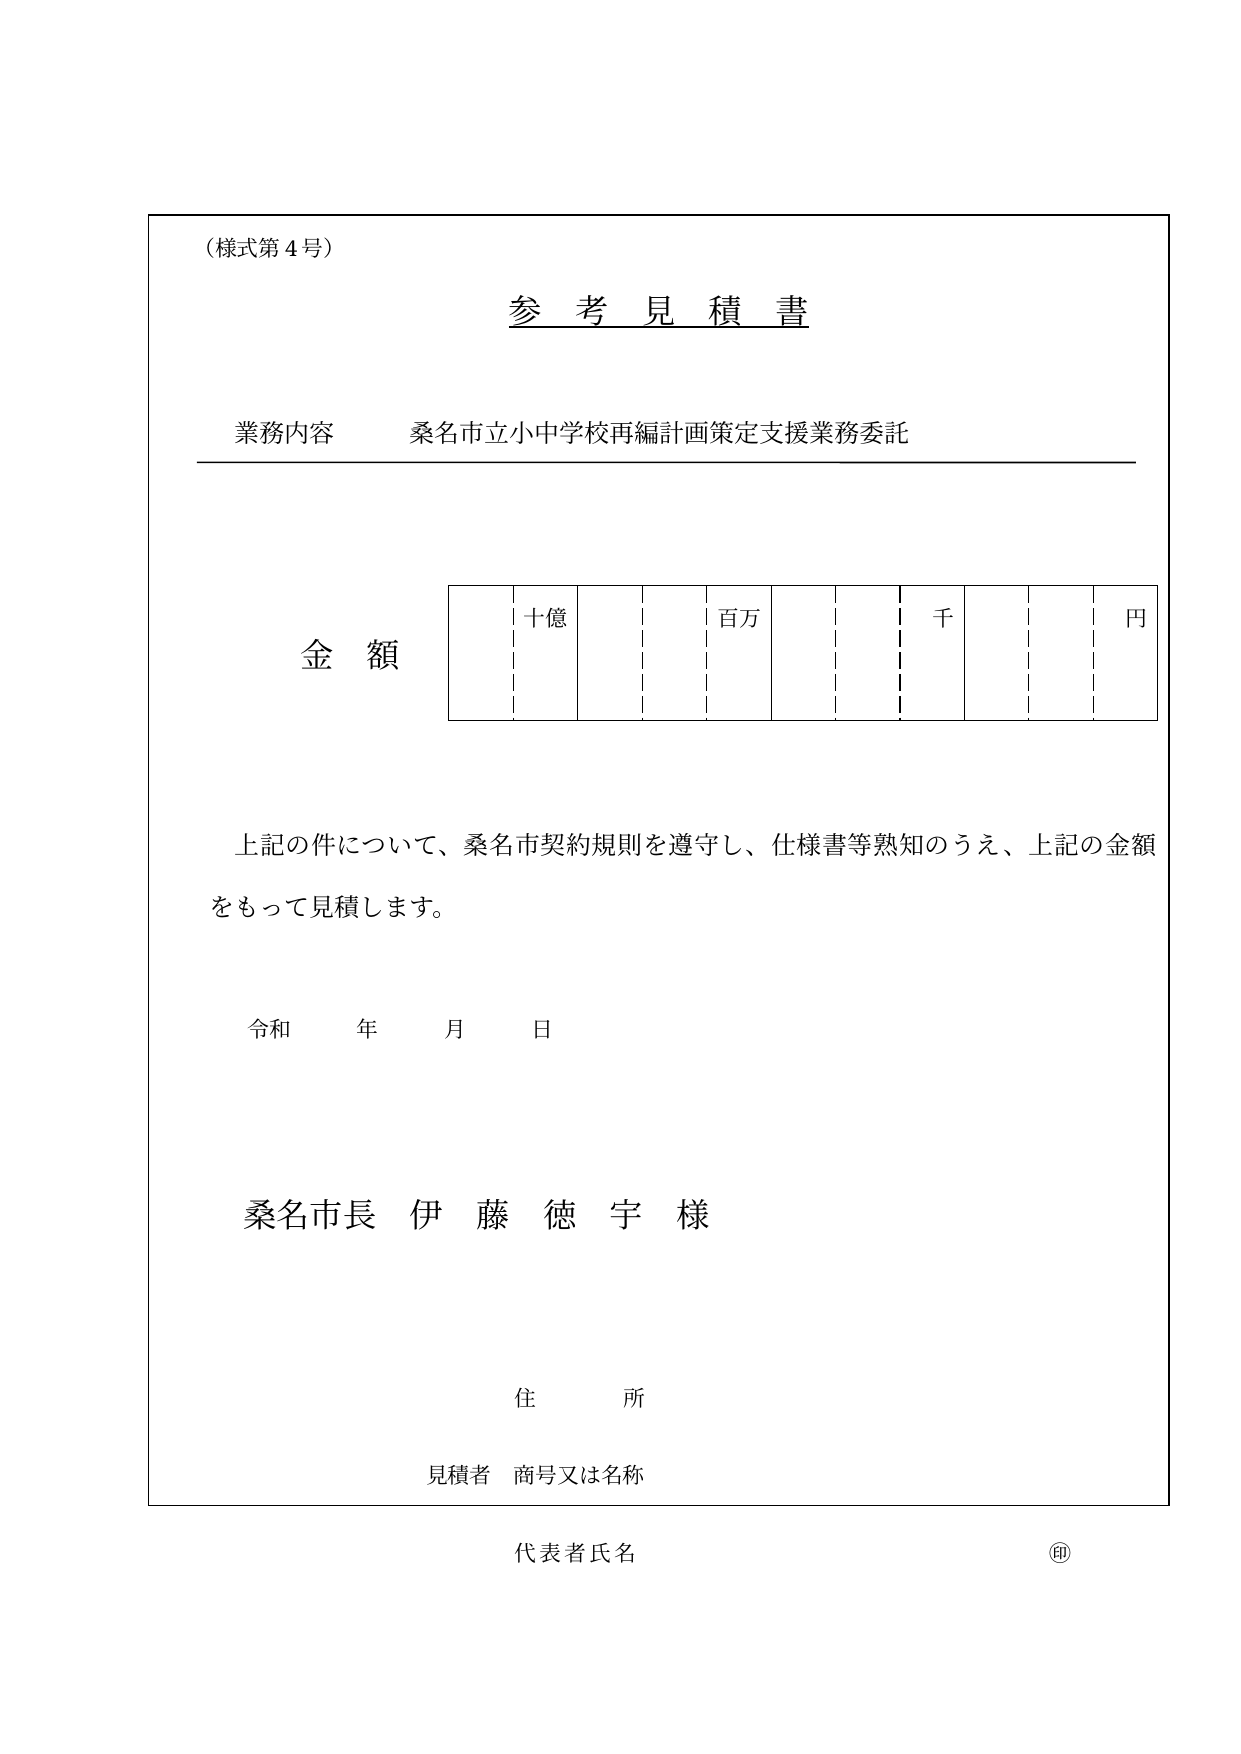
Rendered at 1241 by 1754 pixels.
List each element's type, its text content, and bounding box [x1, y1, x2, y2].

text 桑名市長 伊 藤 徳 宇 様 [159, 1182, 1157, 1243]
table_header [642, 586, 706, 720]
table_header [1029, 586, 1093, 720]
table_header [449, 586, 513, 720]
table_header 千 [900, 586, 964, 720]
text 業務内容 桑名市立小中学校再編計画策定支援業務委託 [159, 401, 1157, 462]
text 見積者 商号又は名称 [159, 1443, 1157, 1505]
text （様式第4号） [159, 217, 1157, 278]
table_header [835, 586, 900, 720]
table_header [772, 586, 835, 720]
table_header [578, 586, 642, 720]
table_header 百万 [706, 586, 771, 720]
table_header [965, 586, 1029, 720]
text 参 考 見 積 書 [159, 278, 1157, 339]
table_header 円 [1093, 586, 1157, 720]
text 住 所 [159, 1366, 1157, 1428]
table_header 十億 [513, 586, 577, 720]
text 令和 年 月 日 [159, 998, 1157, 1059]
text 代表者氏名 ㊞ [159, 1521, 1157, 1582]
table_header 金 額 [251, 585, 448, 720]
text 上記の件について、桑名市契約規則を遵守し、仕様書等熟知のうえ、上記の金額をもって見積します。 [209, 813, 1157, 936]
